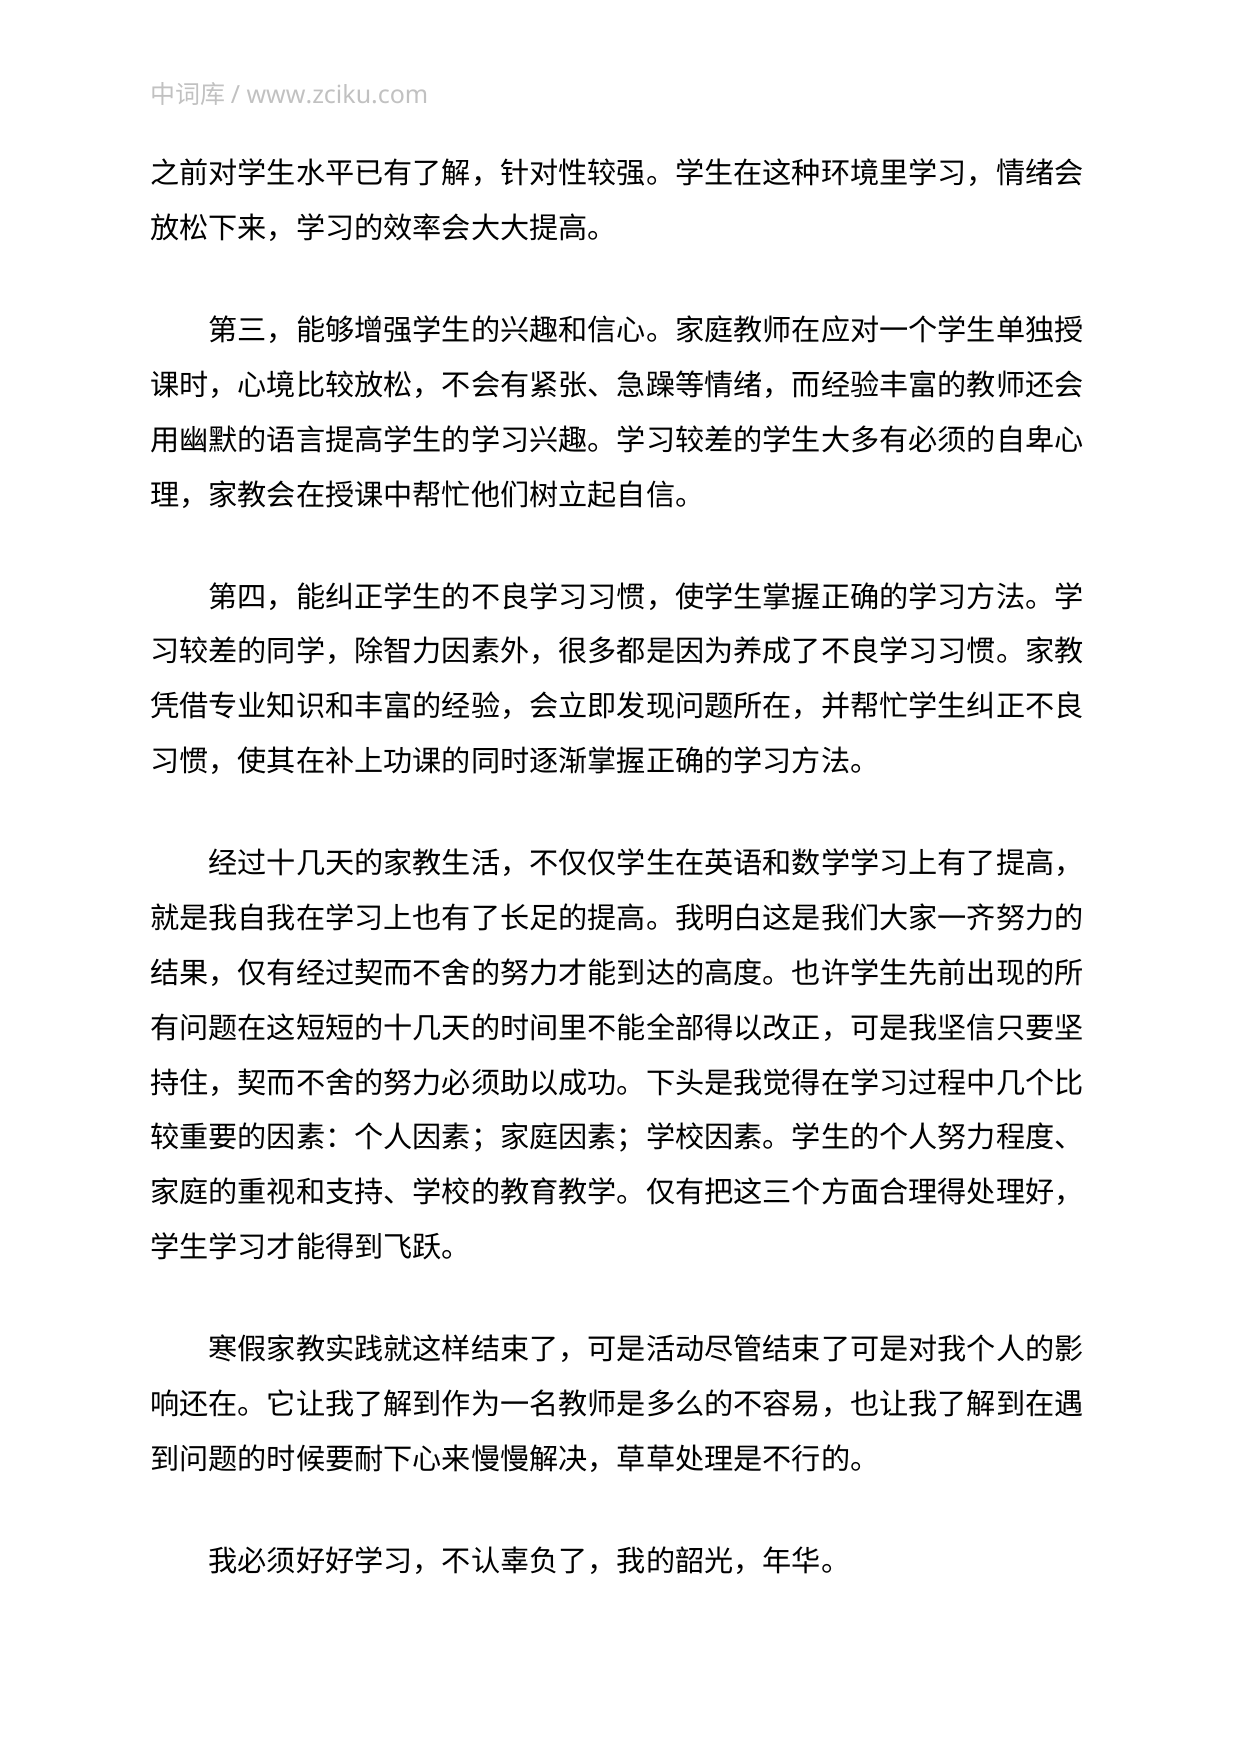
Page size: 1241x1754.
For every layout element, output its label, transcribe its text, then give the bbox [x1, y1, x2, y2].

text 第四，能纠正学生的不良学习习惯，使学生掌握正确的学习方法。学习较差的同学，除智力因素外，很多都是因为养成了不良学习习惯。家教凭借专业知识和丰富的经验，会立即发现问题所在，并帮忙学生纠正不良习惯，使其在补上功课的同时逐渐掌握正确的学习方法。 [150, 573, 1090, 780]
text 我必须好好学习，不认辜负了，我的韶光，年华。 [150, 1537, 1090, 1579]
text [150, 150, 1090, 247]
text 第三，能够增强学生的兴趣和信心。家庭教师在应对一个学生单独授课时，心境比较放松，不会有紧张、急躁等情绪，而经验丰富的教师还会用幽默的语言提高学生的学习兴趣。学习较差的学生大多有必须的自卑心理，家教会在授课中帮忙他们树立起自信。 [150, 307, 1090, 514]
text 寒假家教实践就这样结束了，可是活动尽管结束了可是对我个人的影响还在。它让我了解到作为一名教师是多么的不容易，也让我了解到在遇到问题的时候要耐下心来慢慢解决，草草处理是不行的。 [150, 1326, 1090, 1478]
text 经过十几天的家教生活，不仅仅学生在英语和数学学习上有了提高，就是我自我在学习上也有了长足的提高。我明白这是我们大家一齐努力的结果，仅有经过契而不舍的努力才能到达的高度。也许学生先前出现的所有问题在这短短的十几天的时间里不能全部得以改正，可是我坚信只要坚持住，契而不舍的努力必须助以成功。下头是我觉得在学习过程中几个比较重要的因素：个人因素；家庭因素；学校因素。学生的个人努力程度、家庭的重视和支持、学校的教育教学。仅有把这三个方面合理得处理好，学生学习才能得到飞跃。 [150, 839, 1090, 1266]
